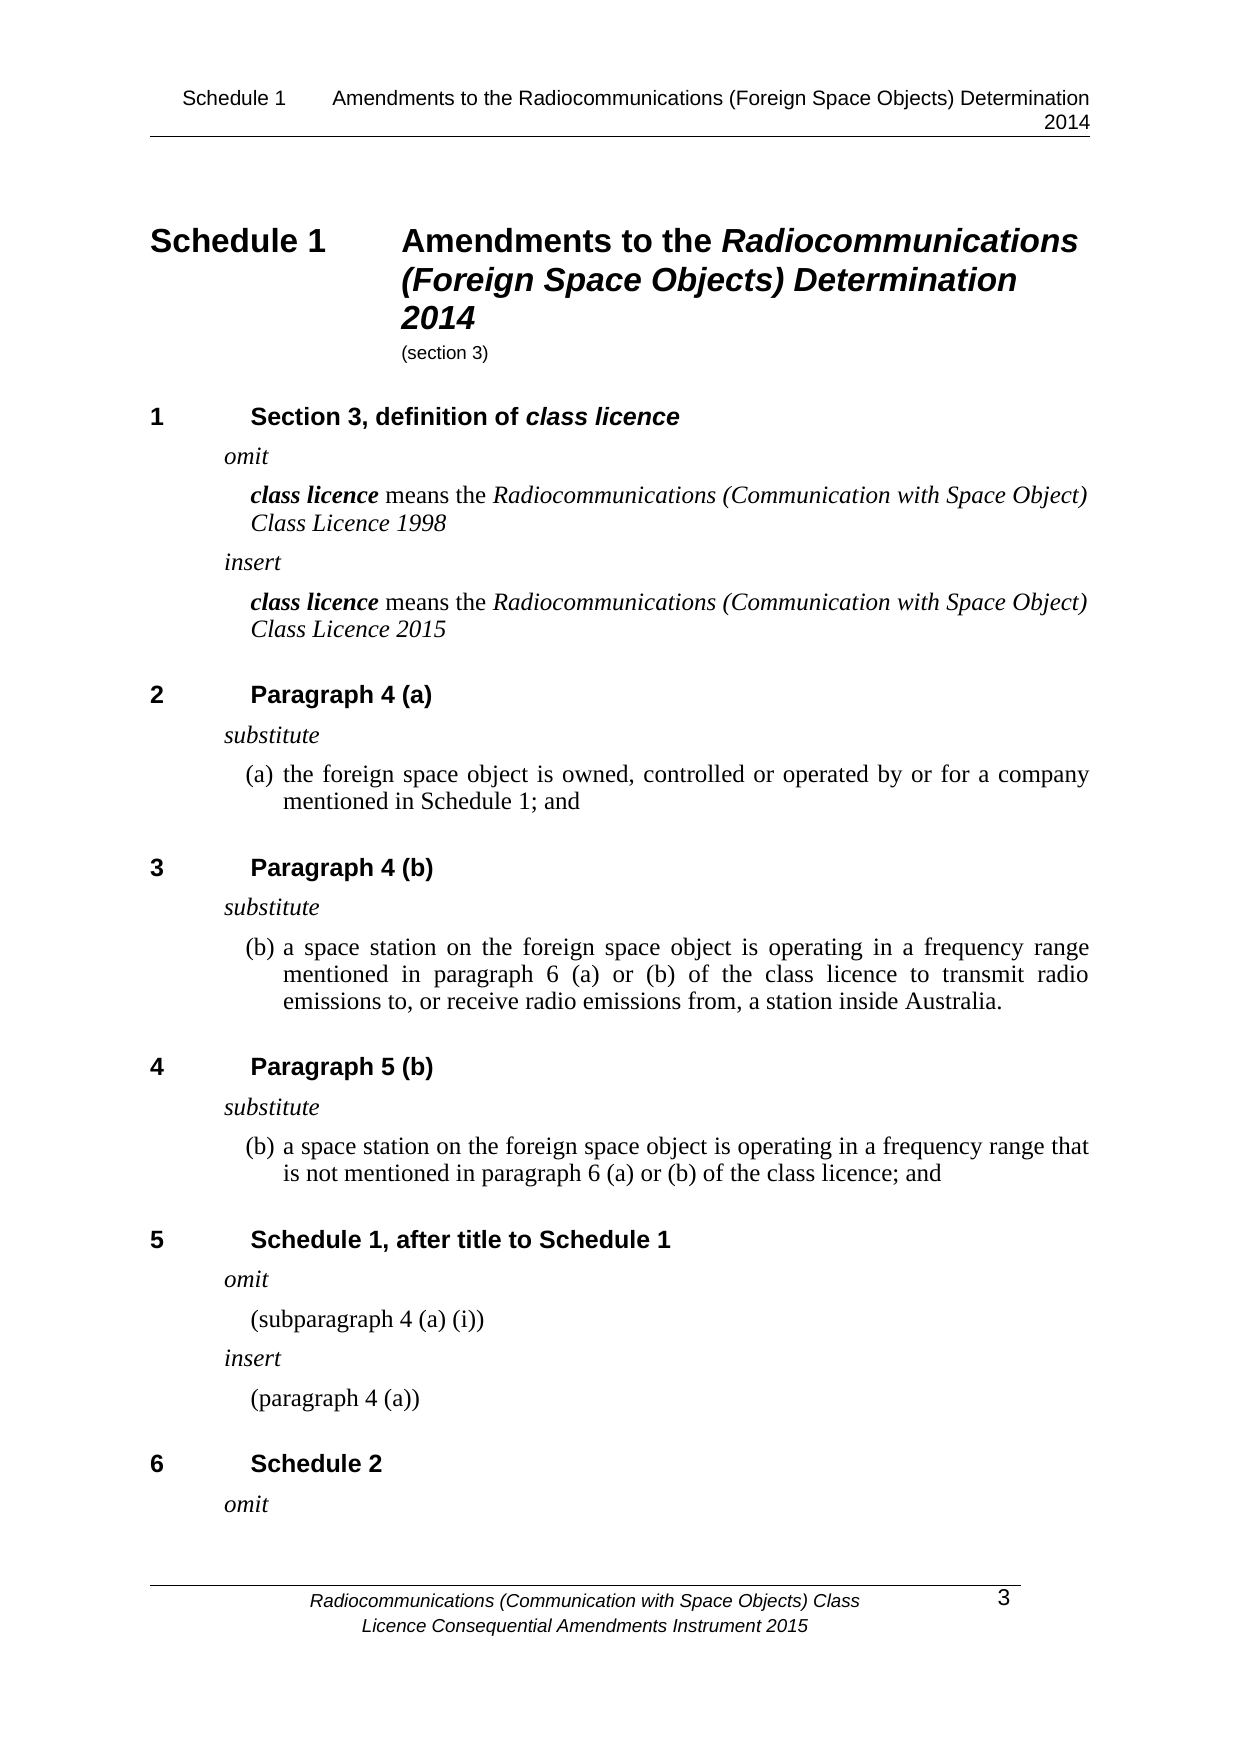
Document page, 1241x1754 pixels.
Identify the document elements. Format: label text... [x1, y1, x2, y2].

text (section 3) [401, 343, 1090, 364]
text substitute [109, 1093, 1090, 1121]
text substitute [109, 894, 1090, 921]
text omit [109, 1266, 1090, 1293]
text insert [109, 1345, 1090, 1372]
title Schedule 1 Amendments to the Radiocommunications (Foreign Space Objects) Determination 2014 [150, 222, 1090, 337]
text insert [109, 549, 1090, 576]
text 5 Schedule 1, after title to Schedule 1 [150, 1225, 1090, 1253]
list a space station on the foreign space object is operating in a frequency range that is not mentioned in paragraph 6 (a) or (b) of the class licence; and [245, 1133, 1090, 1187]
list the foreign space object is owned, controlled or operated by or for a company mentioned in Schedule 1; and [245, 761, 1090, 815]
text 3 Paragraph 4 (b) [150, 853, 1090, 881]
text substitute [109, 721, 1090, 748]
text 2 Paragraph 4 (a) [150, 680, 1090, 709]
text omit [109, 1491, 1090, 1518]
text class licence means the Radiocommunications (Communication with Space Object) Class Licence 2015 [150, 588, 1090, 643]
text omit [109, 443, 1090, 470]
text 1 Section 3, definition of class licence [150, 401, 1090, 430]
text 6 Schedule 2 [150, 1449, 1090, 1478]
text class licence means the Radiocommunications (Communication with Space Object) Class Licence 1998 [150, 482, 1090, 536]
text (subparagraph 4 (a) (i)) [150, 1306, 1090, 1333]
text (paragraph 4 (a)) [150, 1385, 1090, 1412]
list a space station on the foreign space object is operating in a frequency range mentioned in paragraph 6 (a) or (b) of the class licence to transmit radio emissions to, or receive radio emissions from, a station inside Australia. [245, 933, 1090, 1015]
text 4 Paragraph 5 (b) [150, 1052, 1090, 1081]
